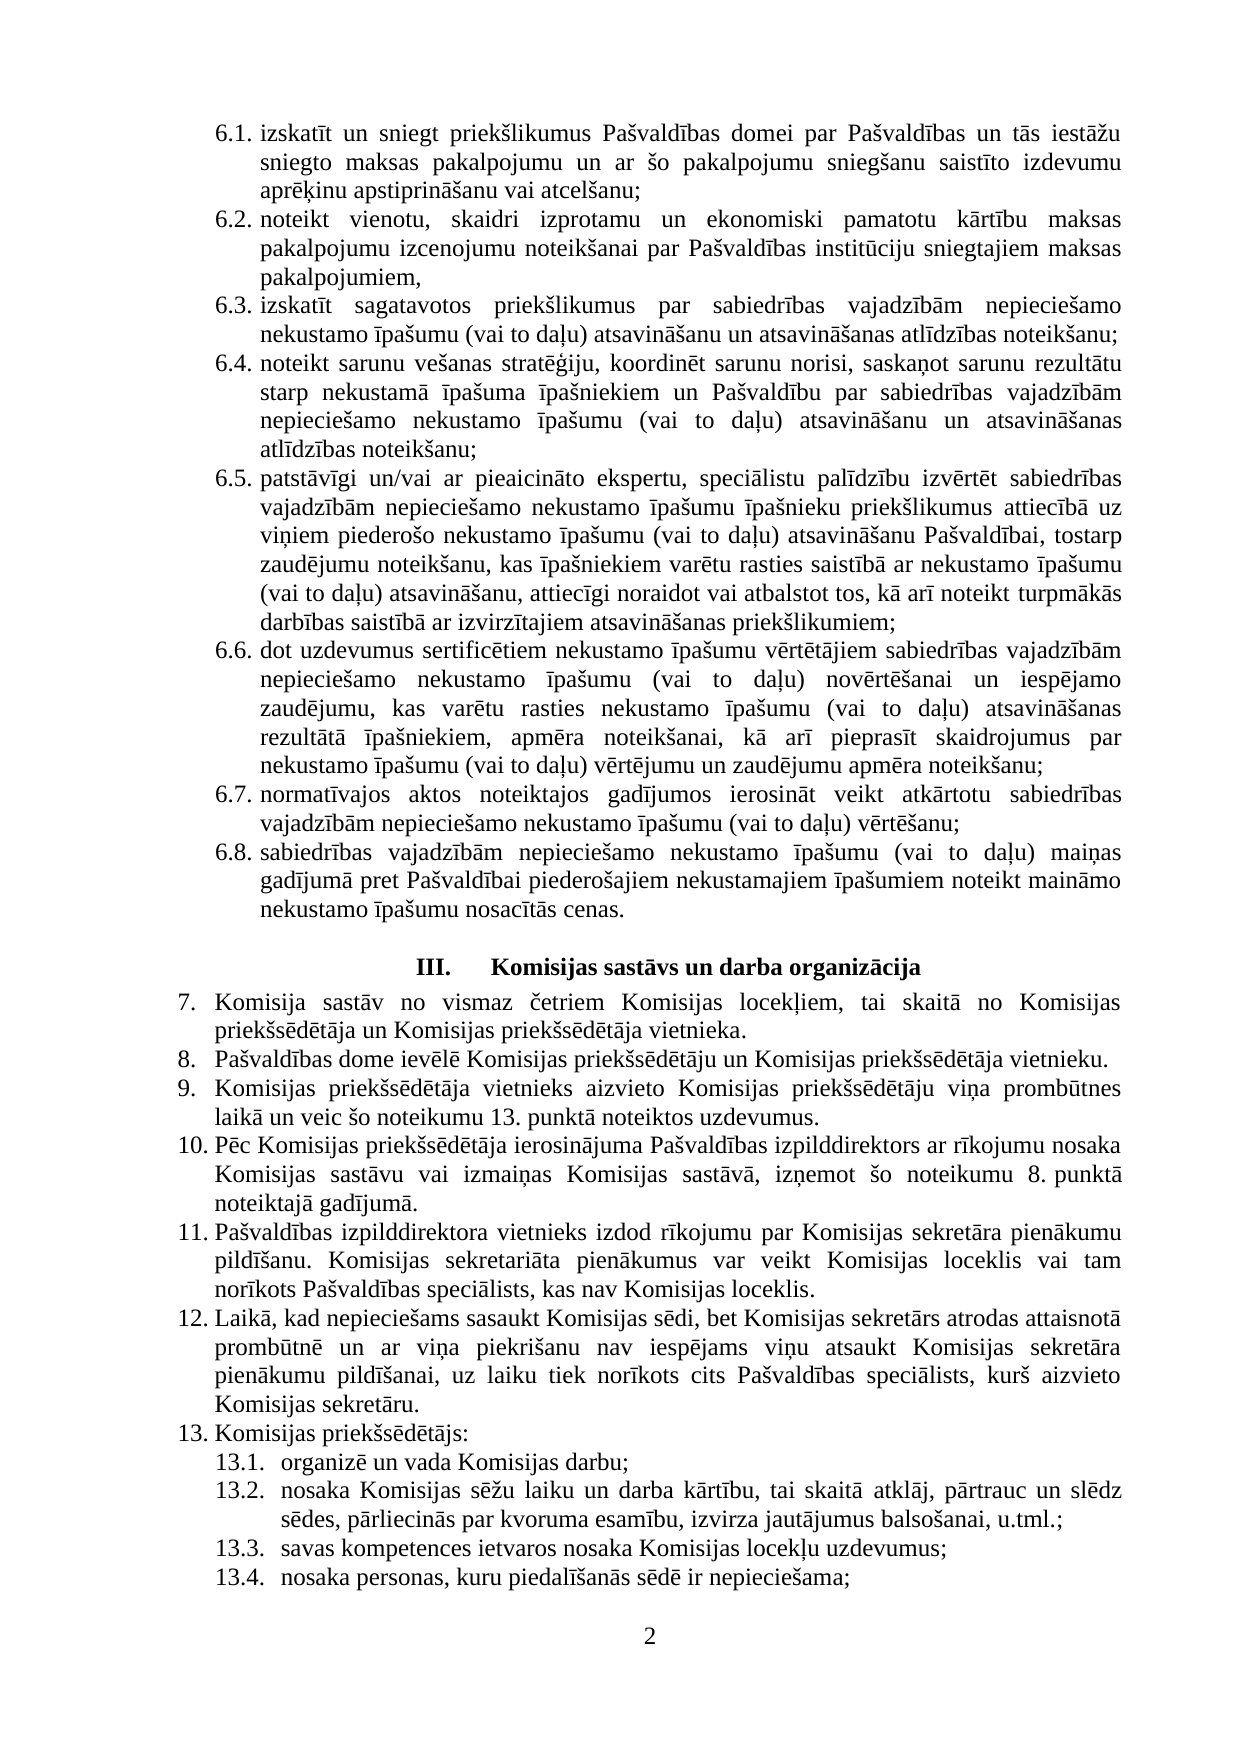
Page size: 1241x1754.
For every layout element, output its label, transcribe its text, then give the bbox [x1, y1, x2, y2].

list organizē un vada Komisijas darbu; [215, 1447, 1122, 1476]
list noteikt sarunu vešanas stratēģiju, koordinēt sarunu norisi, saskaņot sarunu rezultātu starp nekustamā īpašuma īpašniekiem un Pašvaldību par sabiedrības vajadzībām nepieciešamo nekustamo īpašumu (vai to daļu) atsavināšanu un atsavināšanas atlīdzības noteikšanu; [215, 348, 1122, 463]
list noteikt vienotu, skaidri izprotamu un ekonomiski pamatotu kārtību maksas pakalpojumu izcenojumu noteikšanai par Pašvaldības institūciju sniegtajiem maksas pakalpojumiem, [215, 204, 1122, 291]
list Pašvaldības dome ievēlē Komisijas priekšsēdētāju un Komisijas priekšsēdētāja vietnieku. [177, 1044, 1122, 1073]
list normatīvajos aktos noteiktajos gadījumos ierosināt veikt atkārtotu sabiedrības vajadzībām nepieciešamo nekustamo īpašumu (vai to daļu) vērtēšanu; [215, 779, 1122, 837]
list savas kompetences ietvaros nosaka Komisijas locekļu uzdevumus; [215, 1533, 1122, 1562]
list Komisijas priekšsēdētājs: [177, 1418, 1122, 1447]
list patstāvīgi un/vai ar pieaicināto ekspertu, speciālistu palīdzību izvērtēt sabiedrības vajadzībām nepieciešamo nekustamo īpašumu īpašnieku priekšlikumus attiecībā uz viņiem piederošo nekustamo īpašumu (vai to daļu) atsavināšanu Pašvaldībai, tostarp zaudējumu noteikšanu, kas īpašniekiem varētu rasties saistībā ar nekustamo īpašumu (vai to daļu) atsavināšanu, attiecīgi noraidot vai atbalstot tos, kā arī noteikt turpmākās darbības saistībā ar izvirzītajiem atsavināšanas priekšlikumiem; [215, 463, 1122, 636]
list Komisija sastāv no vismaz četriem Komisijas locekļiem, tai skaitā no Komisijas priekšsēdētāja un Komisijas priekšsēdētāja vietnieka. [177, 987, 1122, 1044]
list Komisijas sastāvs un darba organizācija [215, 952, 1122, 981]
list nosaka Komisijas sēžu laiku un darba kārtību, tai skaitā atklāj, pārtrauc un slēdz sēdes, pārliecinās par kvoruma esamību, izvirza jautājumus balsošanai, u.tml.; [215, 1476, 1122, 1533]
list sabiedrības vajadzībām nepieciešamo nekustamo īpašumu (vai to daļu) maiņas gadījumā pret Pašvaldībai piederošajiem nekustamajiem īpašumiem noteikt maināmo nekustamo īpašumu nosacītās cenas. [215, 837, 1122, 923]
list izskatīt un sniegt priekšlikumus Pašvaldības domei par Pašvaldības un tās iestāžu sniegto maksas pakalpojumu un ar šo pakalpojumu sniegšanu saistīto izdevumu aprēķinu apstiprināšanu vai atcelšanu; [215, 118, 1122, 204]
list izskatīt sagatavotos priekšlikumus par sabiedrības vajadzībām nepieciešamo nekustamo īpašumu (vai to daļu) atsavināšanu un atsavināšanas atlīdzības noteikšanu; [215, 291, 1122, 348]
list nosaka personas, kuru piedalīšanās sēdē ir nepieciešama; [215, 1562, 1122, 1591]
list Komisijas priekšsēdētāja vietnieks aizvieto Komisijas priekšsēdētāju viņa prombūtnes laikā un veic šo noteikumu 13. punktā noteiktos uzdevumus. [177, 1073, 1122, 1131]
list dot uzdevumus sertificētiem nekustamo īpašumu vērtētājiem sabiedrības vajadzībām nepieciešamo nekustamo īpašumu (vai to daļu) novērtēšanai un iespējamo zaudējumu, kas varētu rasties nekustamo īpašumu (vai to daļu) atsavināšanas rezultātā īpašniekiem, apmēra noteikšanai, kā arī pieprasīt skaidrojumus par nekustamo īpašumu (vai to daļu) vērtējumu un zaudējumu apmēra noteikšanu; [215, 636, 1122, 779]
list Pašvaldības izpilddirektora vietnieks izdod rīkojumu par Komisijas sekretāra pienākumu pildīšanu. Komisijas sekretariāta pienākumus var veikt Komisijas loceklis vai tam norīkots Pašvaldības speciālists, kas nav Komisijas loceklis. [177, 1217, 1122, 1303]
list Laikā, kad nepieciešams sasaukt Komisijas sēdi, bet Komisijas sekretārs atrodas attaisnotā prombūtnē un ar viņa piekrišanu nav iespējams viņu atsaukt Komisijas sekretāra pienākumu pildīšanai, uz laiku tiek norīkots cits Pašvaldības speciālists, kurš aizvieto Komisijas sekretāru. [177, 1303, 1122, 1418]
list Pēc Komisijas priekšsēdētāja ierosinājuma Pašvaldības izpilddirektors ar rīkojumu nosaka Komisijas sastāvu vai izmaiņas Komisijas sastāvā, izņemot šo noteikumu 8. punktā noteiktajā gadījumā. [177, 1131, 1122, 1217]
